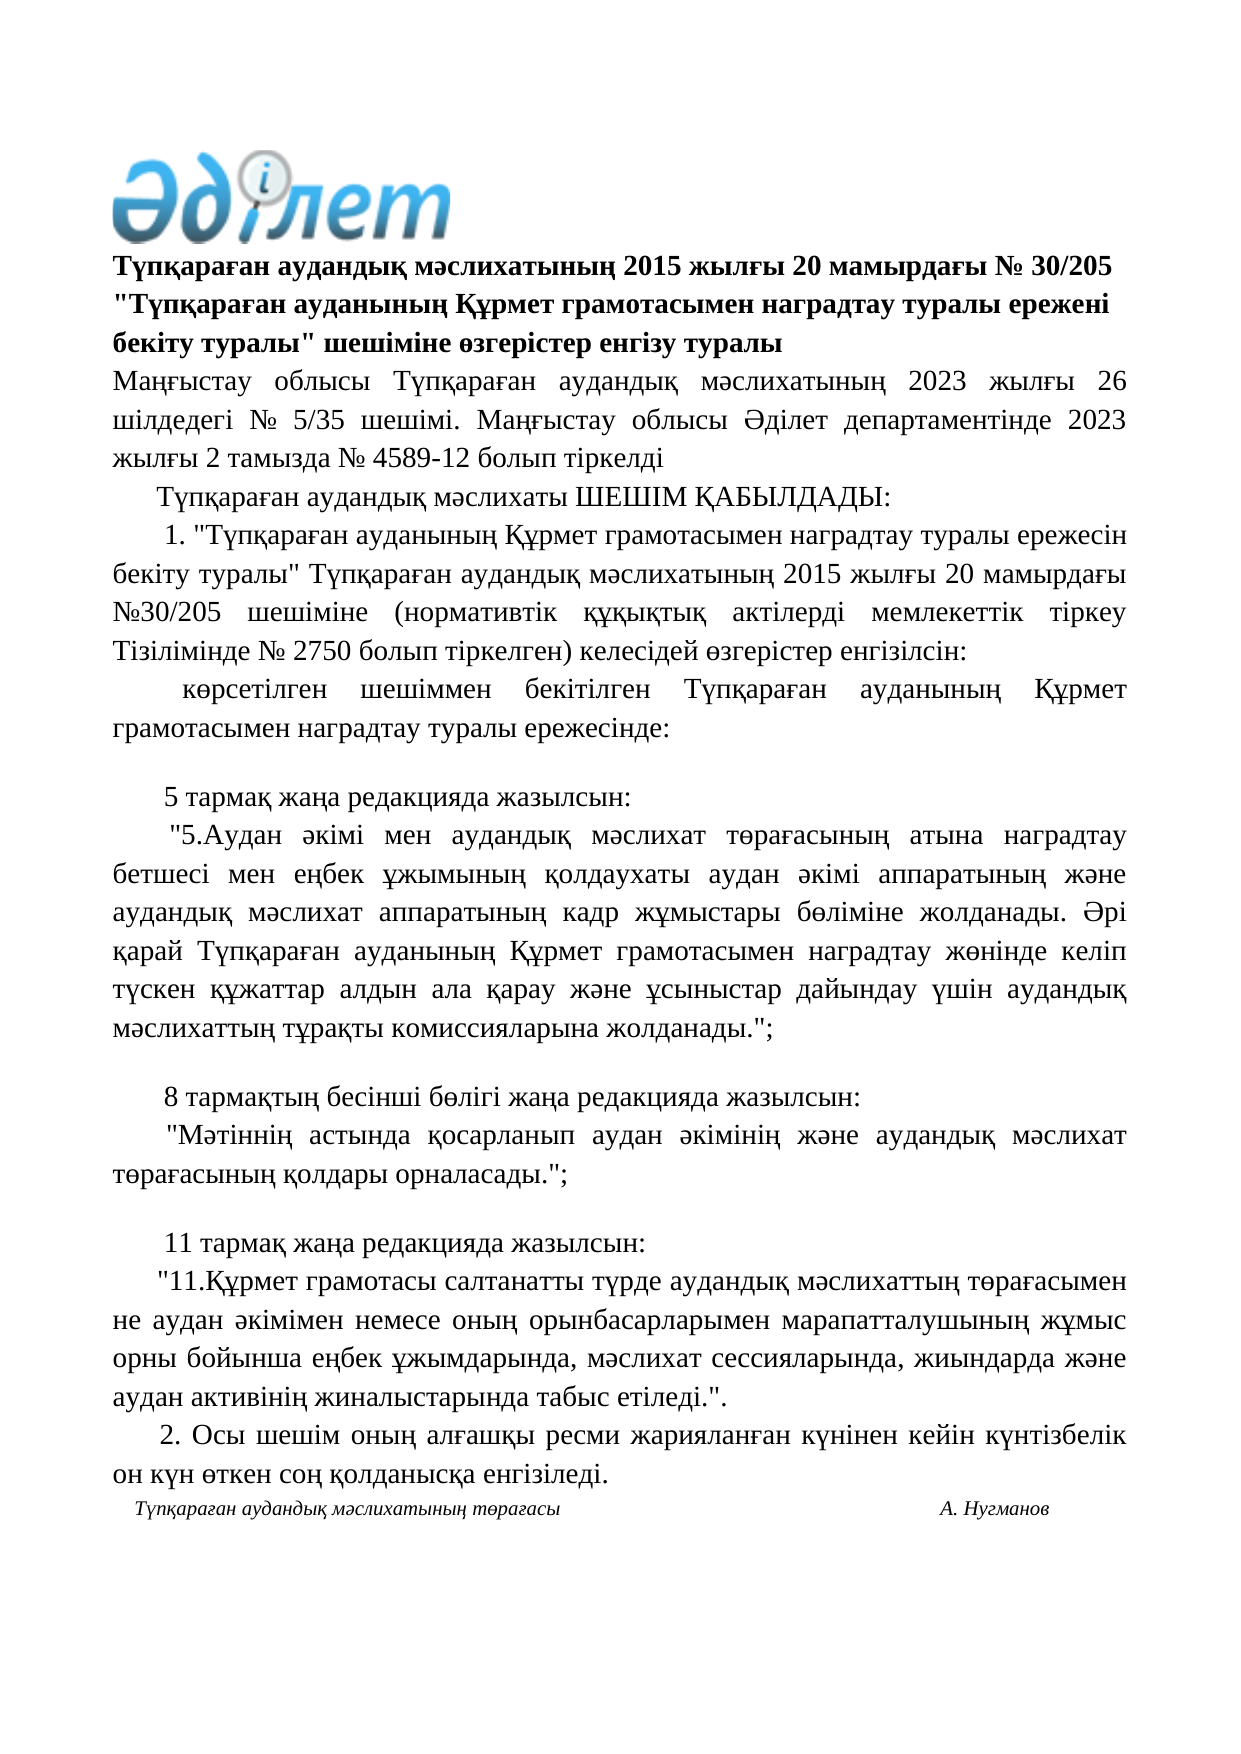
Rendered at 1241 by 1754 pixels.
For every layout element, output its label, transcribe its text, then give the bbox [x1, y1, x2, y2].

text 1. "Түпқараған ауданының Құрмет грамотасымен наградтау туралы ережесін бекіту туралы" Түпқараған аудандық мәслихатының 2015 жылғы 20 мамырдағы №30/205 шешіміне (нормативтік құқықтық актілерді мемлекеттік тіркеу Тізілімінде № 2750 болып тіркелген) келесідей өзгерістер енгізілсін: [112, 517, 1128, 667]
text Түпқараған аудандық мәслихатының 2015 жылғы 20 мамырдағы № 30/205 "Түпқараған ауданының Құрмет грамотасымен наградтау туралы ережені бекіту туралы" шешіміне өзгерістер енгізу туралы [112, 248, 1128, 358]
text Түпқараған аудандық мәслихаты ШЕШІМ ҚАБЫЛДАДЫ: [112, 479, 1128, 512]
text 11 тармақ жаңа редакцияда жазылсын: [112, 1225, 1128, 1258]
picture [112, 150, 451, 244]
text 8 тармақтың бесінші бөлігі жаңа редакцияда жазылсын: [112, 1079, 1128, 1112]
table_header А. Нугманов [939, 1495, 1240, 1526]
text "5.Аудан әкімі мен аудандық мәслихат төрағасының атына наградтау бетшесі мен еңбек ұжымының қолдаухаты аудан әкімі аппаратының және аудандық мәслихат аппаратының кадр жұмыстары бөліміне жолданады. Әрі қарай Түпқараған ауданының Құрмет грамотасымен наградтау жөнінде келіп түскен құжаттар алдын ала қарау және ұсыныстар дайындау үшін аудандық мәслихаттың тұрақты комиссияларына жолданады."; [112, 817, 1128, 1044]
text "11.Құрмет грамотасы салтанатты түрде аудандық мәслихаттың төрағасымен не аудан әкімімен немесе оның орынбасарларымен марапатталушының жұмыс орны бойынша еңбек ұжымдарында, мәслихат сессияларында, жиындарда және аудан активінің жиналыстарында табыс етіледі.". [112, 1263, 1128, 1412]
text 2. Осы шешім оның алғашқы ресми жарияланған күнінен кейін күнтізбелік он күн өткен соң қолданысқа енгізіледі. [112, 1417, 1128, 1489]
text "Мәтіннің астында қосарланып аудан әкімінің және аудандық мәслихат төрағасының қолдары орналасады."; [112, 1117, 1128, 1189]
text 5 тармақ жаңа редакцияда жазылсын: [112, 779, 1128, 812]
table_header Түпқараған аудандық мәслихатының төрағасы [101, 1495, 939, 1526]
text көрсетілген шешіммен бекітілген Түпқараған ауданының Құрмет грамотасымен наградтау туралы ережесінде: [112, 672, 1128, 744]
text Маңғыстау облысы Түпқараған аудандық мәслихатының 2023 жылғы 26 шілдедегі № 5/35 шешімі. Маңғыстау облысы Әділет департаментінде 2023 жылғы 2 тамызда № 4589-12 болып тіркелді [112, 363, 1128, 474]
